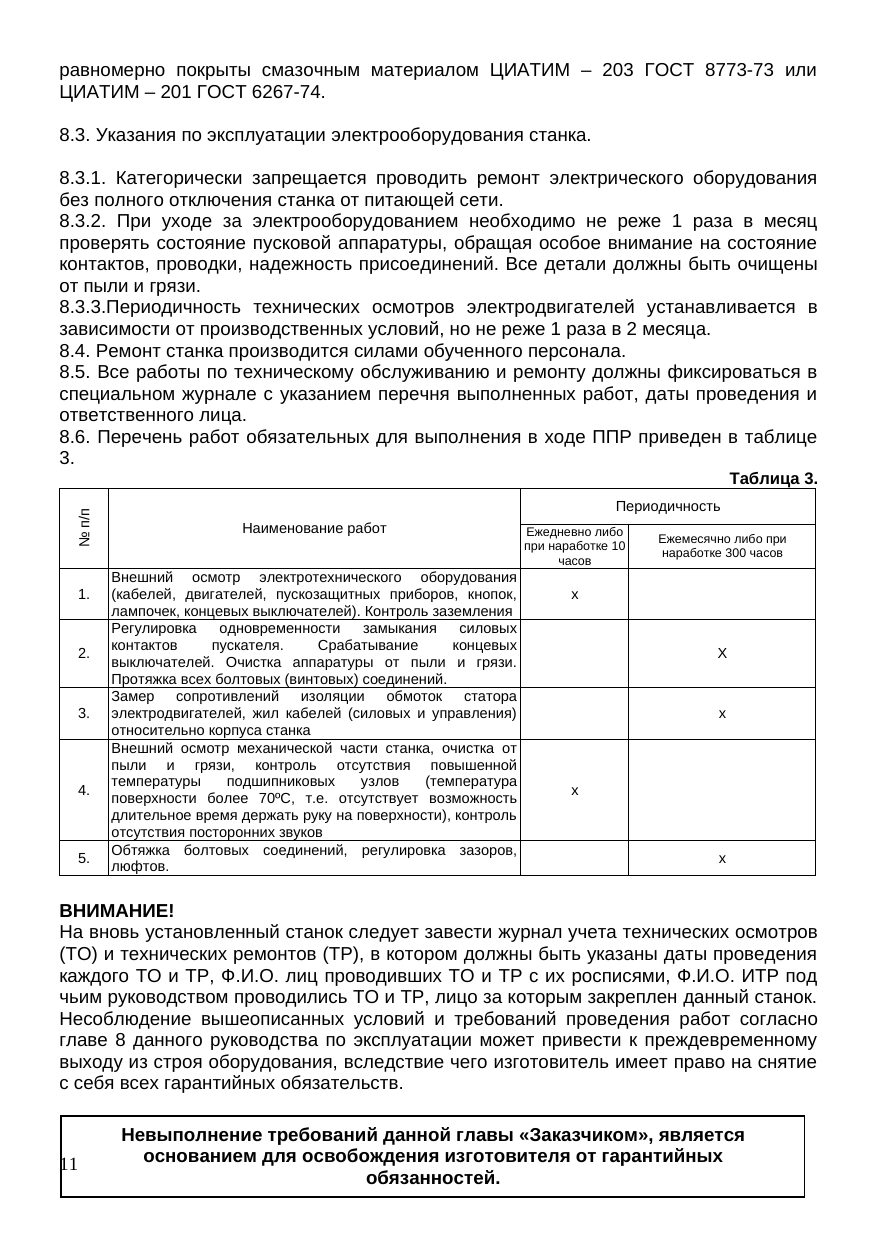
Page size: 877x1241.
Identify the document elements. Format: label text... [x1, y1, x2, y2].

table_cell Внешний осмотр электротехнического оборудования (кабелей, двигателей, пускозащитных приборов, кнопок, лампочек, концевых выключателей). Контроль заземления [109, 569, 520, 619]
table_header Периодичность [521, 489, 815, 523]
text ВНИМАНИЕ! [59, 900, 818, 921]
text 8.3. Указания по эксплуатации электрооборудования станка. [59, 124, 818, 145]
table_cell Регулировка одновременности замыкания силовых контактов пускателя. Срабатывание концевых выключателей. Очистка аппаратуры от пыли и грязи. Протяжка всех болтовых (винтовых) соединений. [109, 620, 520, 687]
table_cell [521, 688, 628, 738]
table_cell 3. [60, 688, 108, 738]
text 8.3.1. Категорически запрещается проводить ремонт электрического оборудования без полного отключения станка от питающей сети. [59, 167, 818, 210]
table_cell х [629, 688, 815, 738]
table_cell [629, 740, 815, 840]
table_cell х [521, 569, 628, 619]
table_cell Х [629, 620, 815, 687]
table_cell Внешний осмотр механической части станка, очистка от пыли и грязи, контроль отсутствия повышенной температуры подшипниковых узлов (температура поверхности более 70ºС, т.е. отсутствует возможность длительное время держать руку на поверхности), контроль отсутствия посторонних звуков [109, 740, 520, 840]
table_cell [521, 841, 628, 875]
text 8.3.3.Периодичность технических осмотров электродвигателей устанавливается в зависимости от производственных условий, но не реже 1 раза в 2 месяца. [59, 296, 818, 339]
text 8.4. Ремонт станка производится силами обученного персонала. [59, 339, 818, 361]
table_header № п/п [60, 489, 108, 568]
table_cell Замер сопротивлений изоляции обмоток статора электродвигателей, жил кабелей (силовых и управления) относительно корпуса станка [109, 688, 520, 738]
text На вновь установленный станок следует завести журнал учета технических осмотров (ТО) и технических ремонтов (ТР), в котором должны быть указаны даты проведения каждого ТО и ТР, Ф.И.О. лиц проводивших ТО и ТР с их росписями, Ф.И.О. ИТР под чьим руководством проводились ТО и ТР, лицо за которым закреплен данный станок. Несоблюдение вышеописанных условий и требований проведения работ согласно главе 8 данного руководства по эксплуатации может привести к преждевременному выходу из строя оборудования, вследствие чего изготовитель имеет право на снятие с себя всех гарантийных обязательств. [59, 921, 818, 1094]
table_header Наименование работ [109, 489, 520, 568]
table_cell х [629, 841, 815, 875]
table_cell 5. [60, 841, 108, 875]
text Таблица 3. [59, 469, 818, 488]
table_cell 2. [60, 620, 108, 687]
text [59, 59, 818, 102]
text 8.3.2. При уходе за электрооборудованием необходимо не реже 1 раза в месяц проверять состояние пусковой аппаратуры, обращая особое внимание на состояние контактов, проводки, надежность присоединений. Все детали должны быть очищены от пыли и грязи. [59, 210, 818, 296]
text 8.6. Перечень работ обязательных для выполнения в ходе ППР приведен в таблице 3. [59, 426, 818, 469]
table_cell 4. [60, 740, 108, 840]
table_cell [629, 569, 815, 619]
table_cell Ежедневно либо при наработке 10 часов [521, 525, 628, 568]
table_cell х [521, 740, 628, 840]
table_cell Обтяжка болтовых соединений, регулировка зазоров, люфтов. [109, 841, 520, 875]
table_cell Ежемесячно либо при наработке 300 часов [629, 525, 815, 568]
table_cell 1. [60, 569, 108, 619]
table_cell [521, 620, 628, 687]
text 8.5. Все работы по техническому обслуживанию и ремонту должны фиксироваться в специальном журнале с указанием перечня выполненных работ, даты проведения и ответственного лица. [59, 361, 818, 426]
